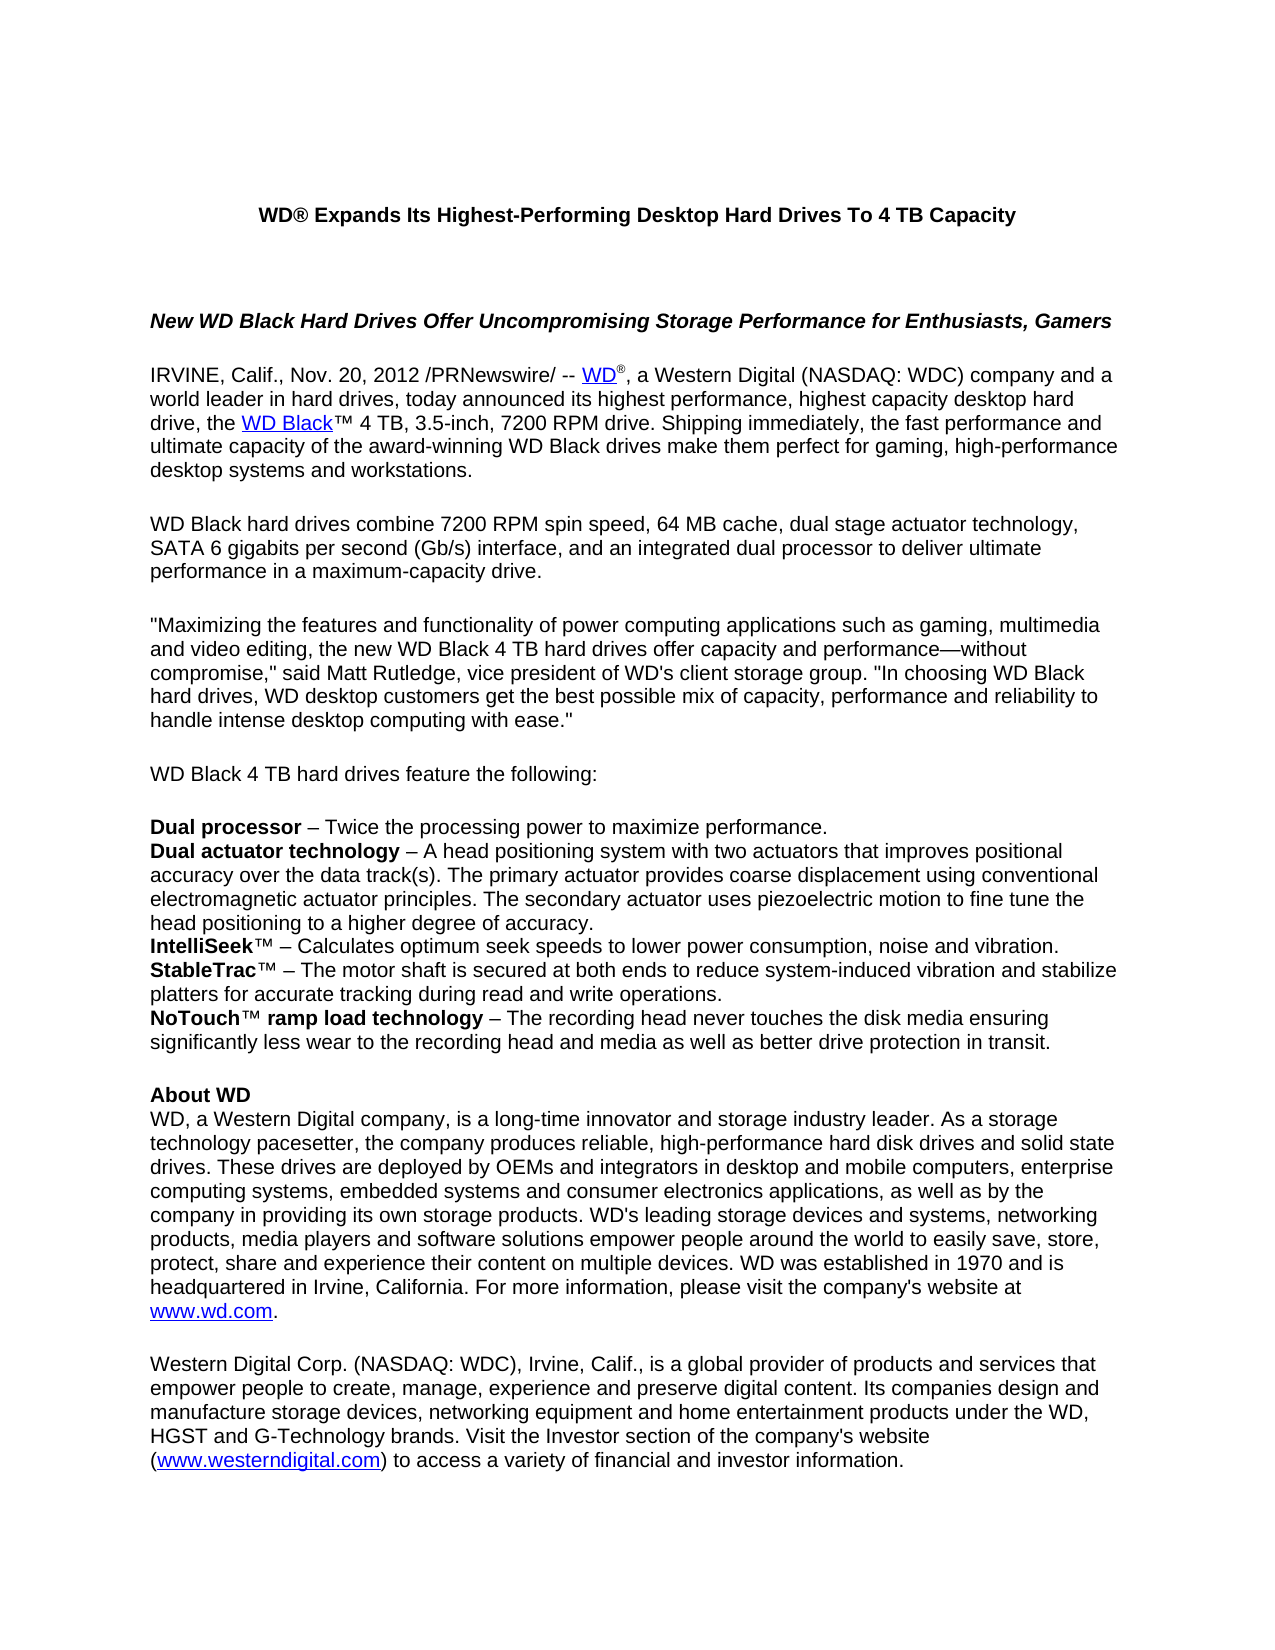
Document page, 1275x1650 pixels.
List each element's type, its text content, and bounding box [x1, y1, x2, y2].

text New WD Black Hard Drives Offer Uncompromising Storage Performance for Enthusiasts, Gamers [150, 309, 1125, 333]
text Western Digital Corp. (NASDAQ: WDC), Irvine, Calif., is a global provider of products and services that empower people to create, manage, experience and preserve digital content. Its companies design and manufacture storage devices, networking equipment and home entertainment products under the WD, HGST and G-Technology brands. Visit the Investor section of the company's website (www.westerndigital.com) to access a variety of financial and investor information. [150, 1352, 1125, 1472]
text WD Black 4 TB hard drives feature the following: [150, 761, 1125, 785]
text WD Black hard drives combine 7200 RPM spin speed, 64 MB cache, dual stage actuator technology, SATA 6 gigabits per second (Gb/s) interface, and an integrated dual processor to deliver ultimate performance in a maximum-capacity drive. [150, 511, 1125, 583]
text Dual processor – Twice the processing power to maximize performance. Dual actuator technology – A head positioning system with two actuators that improves positional accuracy over the data track(s). The primary actuator provides coarse displacement using conventional electromagnetic actuator principles. The secondary actuator uses piezoelectric motion to fine tune the head positioning to a higher degree of accuracy. IntelliSeek™ – Calculates optimum seek speeds to lower power consumption, noise and vibration. StableTrac™ – The motor shaft is secured at both ends to reduce system-induced vibration and stabilize platters for accurate tracking during read and write operations. NoTouch™ ramp load technology – The recording head never touches the disk media ensuring significantly less wear to the recording head and media as well as better drive protection in transit. [150, 814, 1125, 1054]
text About WD WD, a Western Digital company, is a long-time innovator and storage industry leader. As a storage technology pacesetter, the company produces reliable, high-performance hard disk drives and solid state drives. These drives are deployed by OEMs and integrators in desktop and mobile computers, enterprise computing systems, embedded systems and consumer electronics applications, as well as by the company in providing its own storage products. WD's leading storage devices and systems, networking products, media players and software solutions empower people around the world to easily save, store, protect, share and experience their content on multiple devices. WD was established in 1970 and is headquartered in Irvine, California. For more information, please visit the company's website at www.wd.com. [150, 1083, 1125, 1323]
text "Maximizing the features and functionality of power computing applications such as gaming, multimedia and video editing, the new WD Black 4 TB hard drives offer capacity and performance—without compromise," said Matt Rutledge, vice president of WD's client storage group. "In choosing WD Black hard drives, WD desktop customers get the best possible mix of capacity, performance and reliability to handle intense desktop computing with ease." [150, 612, 1125, 732]
text IRVINE, Calif., Nov. 20, 2012 /PRNewswire/ -- WD®, a Western Digital (NASDAQ: WDC) company and a world leader in hard drives, today announced its highest performance, highest capacity desktop hard drive, the WD Black™ 4 TB, 3.5-inch, 7200 RPM drive. Shipping immediately, the fast performance and ultimate capacity of the award-winning WD Black drives make them perfect for gaming, high-performance desktop systems and workstations. [150, 362, 1125, 482]
text WD® Expands Its Highest-Performing Desktop Hard Drives To 4 TB Capacity [150, 203, 1125, 227]
